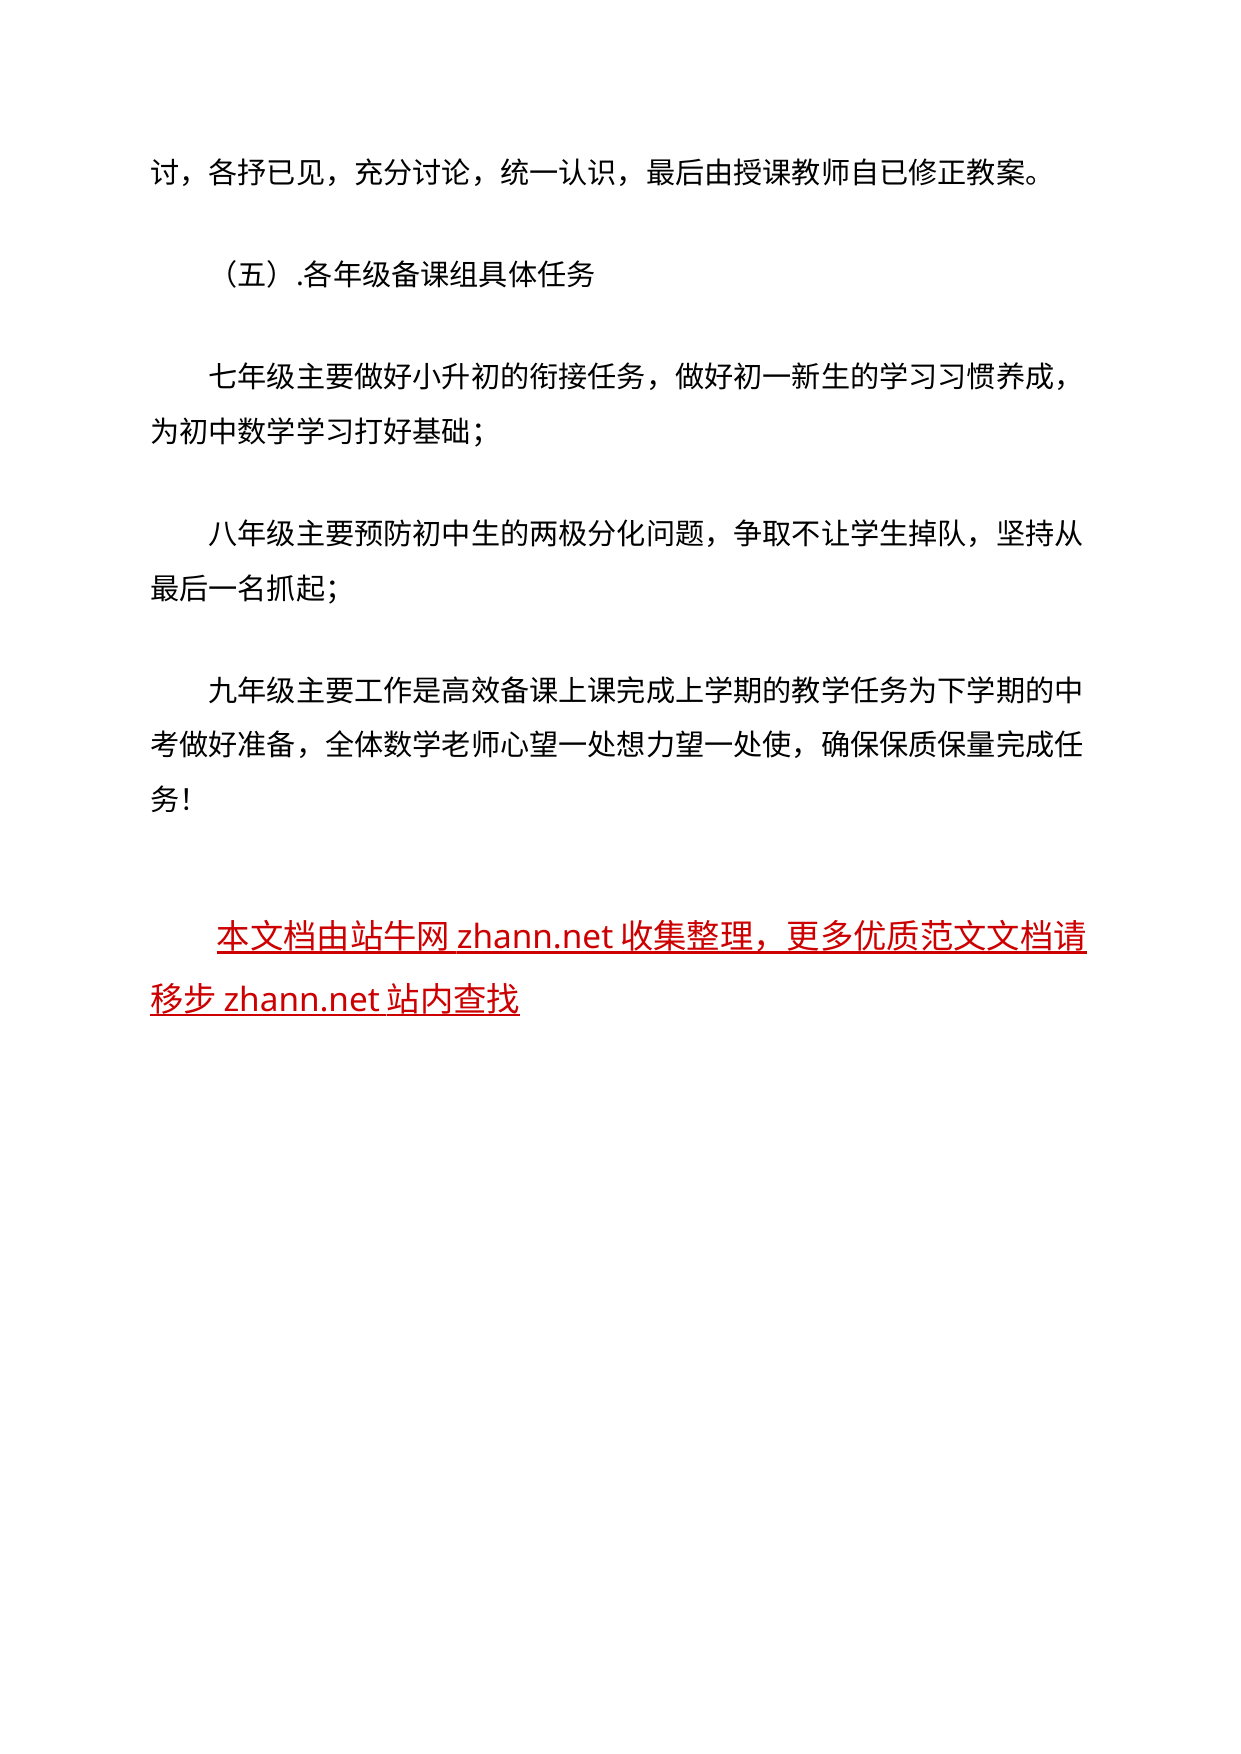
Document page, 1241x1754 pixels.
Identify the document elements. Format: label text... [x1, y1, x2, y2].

text （五）.各年级备课组具体任务 [150, 252, 1090, 294]
text 本文档由站牛网zhann.net收集整理，更多优质范文文档请移步zhann.net站内查找 [150, 910, 1090, 1021]
text 九年级主要工作是高效备课上课完成上学期的教学任务为下学期的中考做好准备，全体数学老师心望一处想力望一处使，确保保质保量完成任务！ [150, 667, 1090, 819]
text 八年级主要预防初中生的两极分化问题，争取不让学生掉队，坚持从最后一名抓起； [150, 510, 1090, 608]
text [150, 150, 1090, 192]
text 七年级主要做好小升初的衔接任务，做好初一新生的学习习惯养成，为初中数学学习打好基础； [150, 354, 1090, 451]
